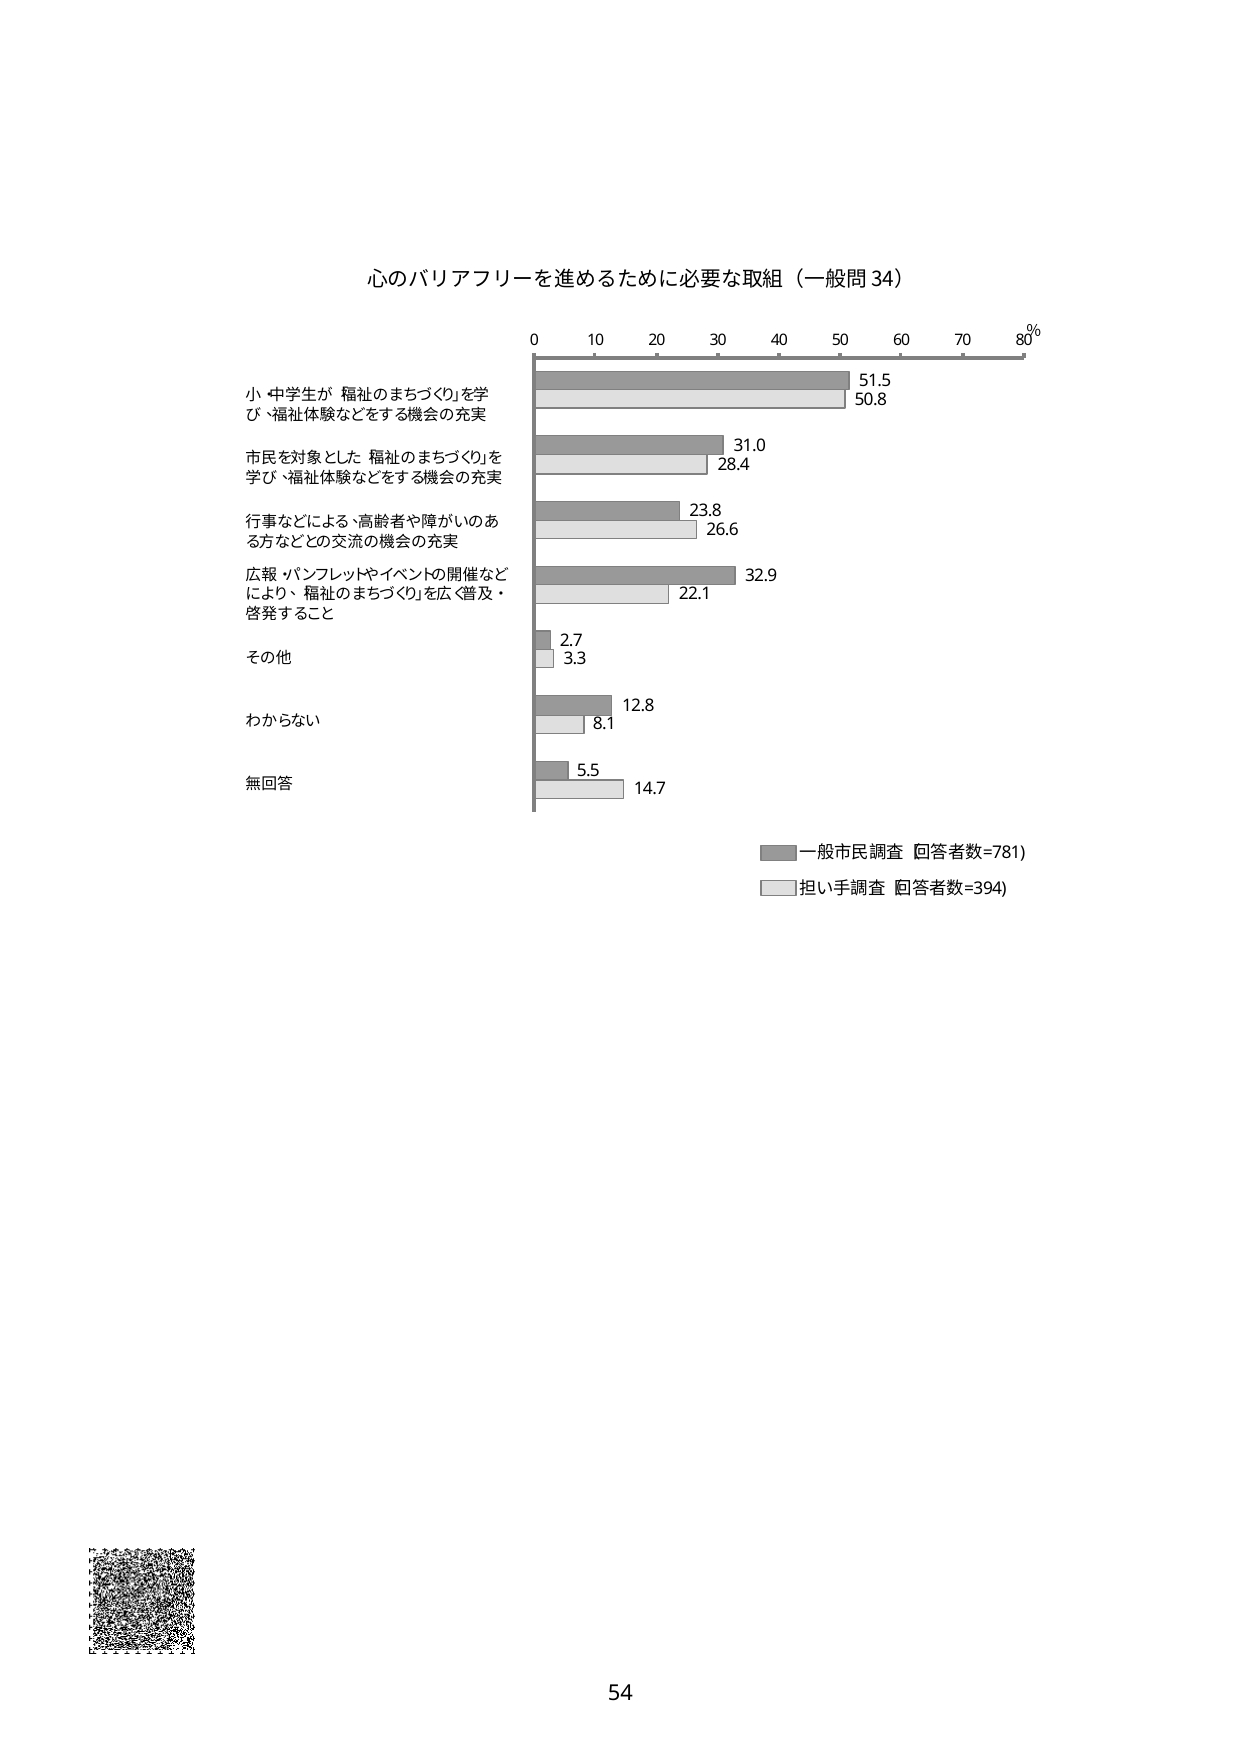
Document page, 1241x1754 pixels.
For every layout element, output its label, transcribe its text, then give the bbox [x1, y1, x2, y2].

text 心のバリアフリーを進めるために必要な取組（一般問34） [118, 258, 1122, 296]
picture [89, 1548, 195, 1654]
